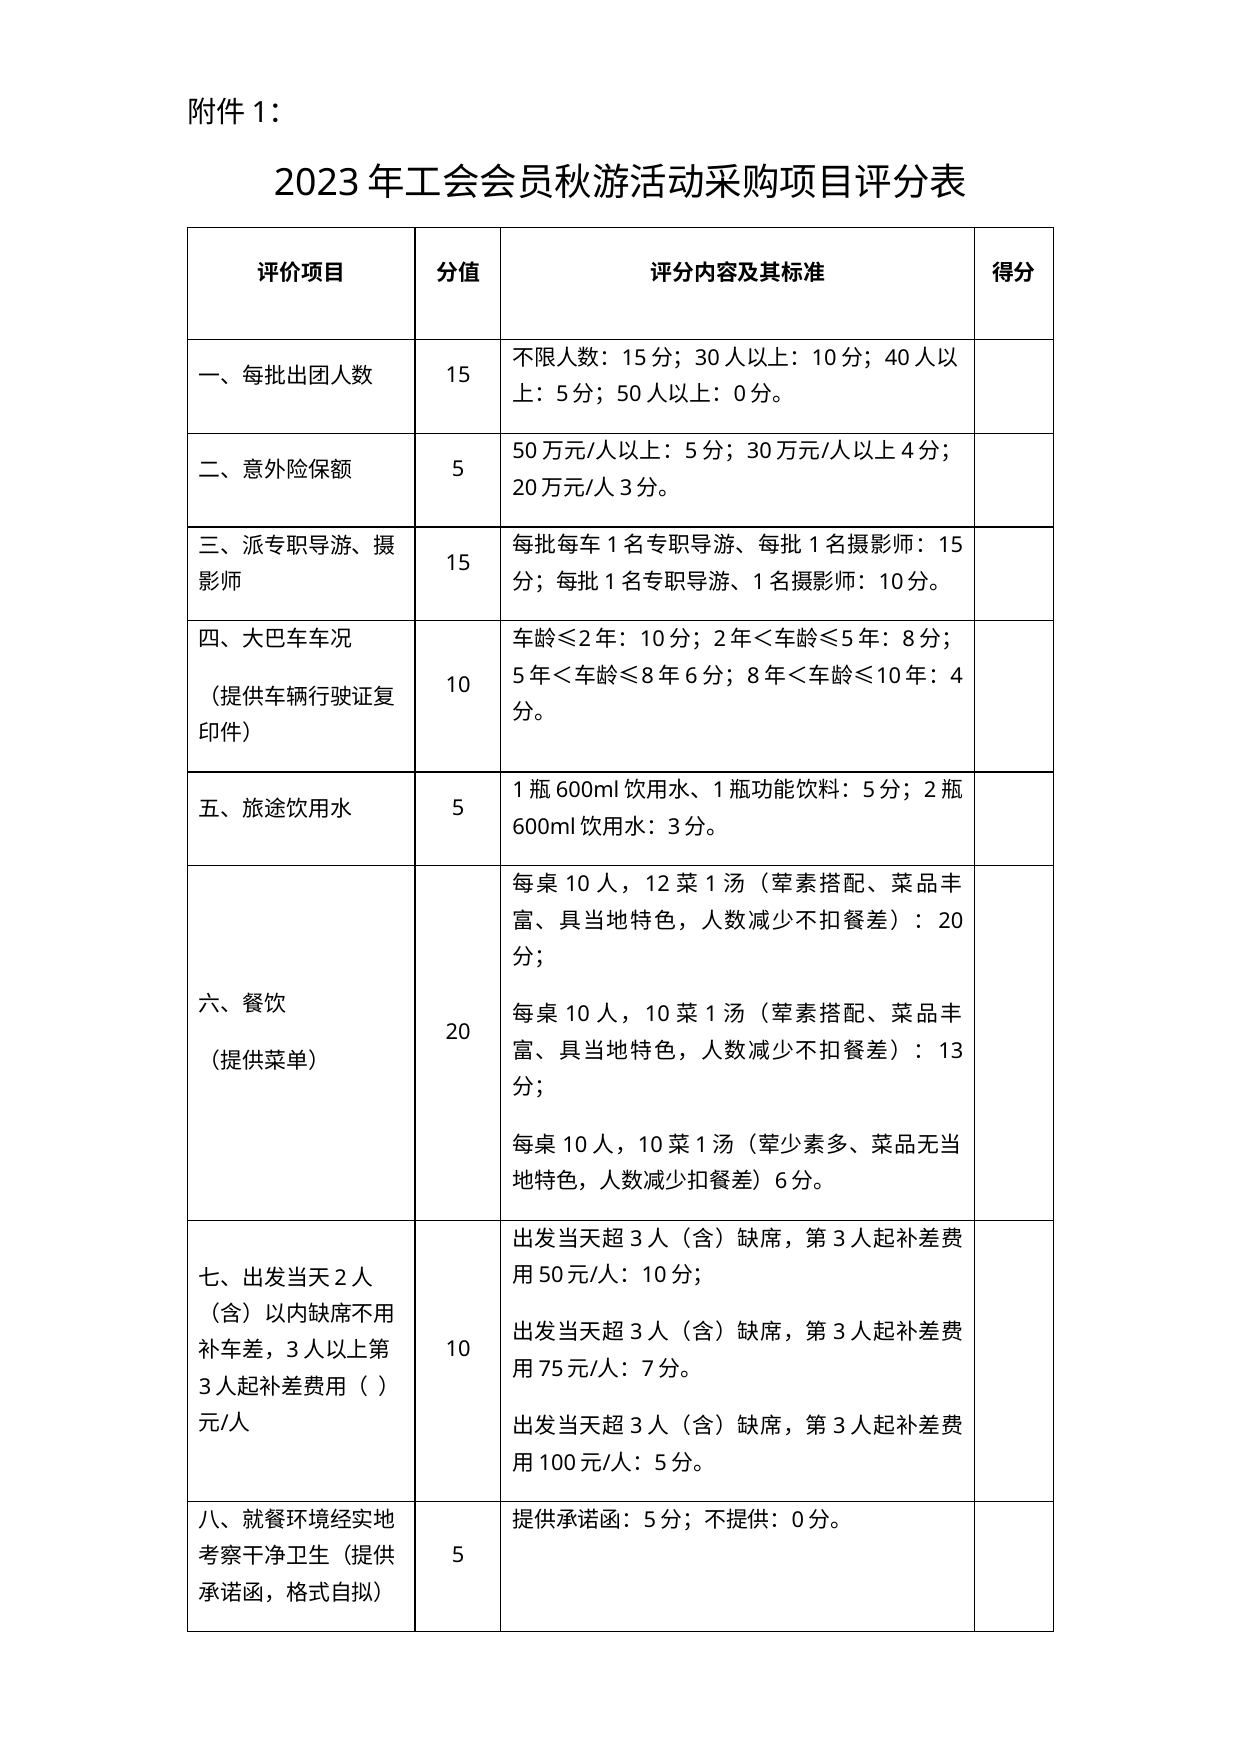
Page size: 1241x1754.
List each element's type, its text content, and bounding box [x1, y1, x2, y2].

table_header 评价项目 [188, 228, 414, 338]
table_cell [975, 1221, 1053, 1501]
table_cell 1瓶600ml饮用水、1瓶功能饮料：5分；2瓶600ml饮用水：3分。 [501, 773, 974, 865]
table_cell [975, 621, 1053, 771]
table_cell [975, 340, 1053, 432]
table_cell 五、旅途饮用水 [188, 773, 414, 865]
table_cell 不限人数：15分；30人以上：10分；40人以上：5分；50人以上：0分。 [501, 340, 974, 432]
table_cell 出发当天超3人（含）缺席，第3人起补差费用50元/人：10分； 出发当天超3人（含）缺席，第3人起补差费用75元/人：7分。 出发当天超3人（含）缺席，第3人起补差费用100元/人：5分。 [501, 1221, 974, 1501]
table_cell 四、大巴车车况 （提供车辆行驶证复印件） [188, 621, 414, 771]
table_cell 10 [416, 621, 500, 771]
table_header 分值 [416, 228, 500, 338]
table_cell 六、餐饮 （提供菜单） [188, 866, 414, 1219]
table_cell 八、就餐环境经实地考察干净卫生（提供承诺函，格式自拟） [188, 1502, 414, 1631]
text 2023年工会会员秋游活动采购项目评分表 [187, 152, 1053, 206]
table_cell 15 [416, 340, 500, 432]
table_cell 5 [416, 434, 500, 526]
table_cell 10 [416, 1221, 500, 1501]
table_cell 50万元/人以上：5分；30万元/人以上4分；20万元/人3分。 [501, 434, 974, 526]
table_cell 5 [416, 1502, 500, 1631]
table_cell [975, 866, 1053, 1219]
table_cell [975, 1502, 1053, 1631]
table_cell 5 [416, 773, 500, 865]
table_cell 二、意外险保额 [188, 434, 414, 526]
table_header 评分内容及其标准 [501, 228, 974, 338]
table_cell 每桌10人，12菜1汤（荤素搭配、菜品丰富、具当地特色，人数减少不扣餐差）：20分； 每桌10人，10菜1汤（荤素搭配、菜品丰富、具当地特色，人数减少不扣餐差）：13分； 每桌10人，10菜1汤（荤少素多、菜品无当地特色，人数减少扣餐差）6分。 [501, 866, 974, 1219]
table_cell 一、每批出团人数 [188, 340, 414, 432]
table_cell 15 [416, 528, 500, 620]
table_cell 三、派专职导游、摄影师 [188, 528, 414, 620]
table_header 得分 [975, 228, 1053, 338]
table_cell 车龄≤2年：10分；2年＜车龄≤5年：8分；5年＜车龄≤8年6分；8年＜车龄≤10年：4分。 [501, 621, 974, 771]
table_cell 每批每车1名专职导游、每批1名摄影师：15分；每批1名专职导游、1名摄影师：10分。 [501, 528, 974, 620]
table_cell 七、出发当天2人（含）以内缺席不用补车差，3人以上第3人起补差费用（ ）元/人 [188, 1221, 414, 1501]
table_cell [975, 528, 1053, 620]
text 附件1： [187, 89, 1053, 131]
table_cell [975, 773, 1053, 865]
table_cell 提供承诺函：5分；不提供：0分。 [501, 1502, 974, 1631]
table_cell [975, 434, 1053, 526]
table_cell 20 [416, 866, 500, 1219]
